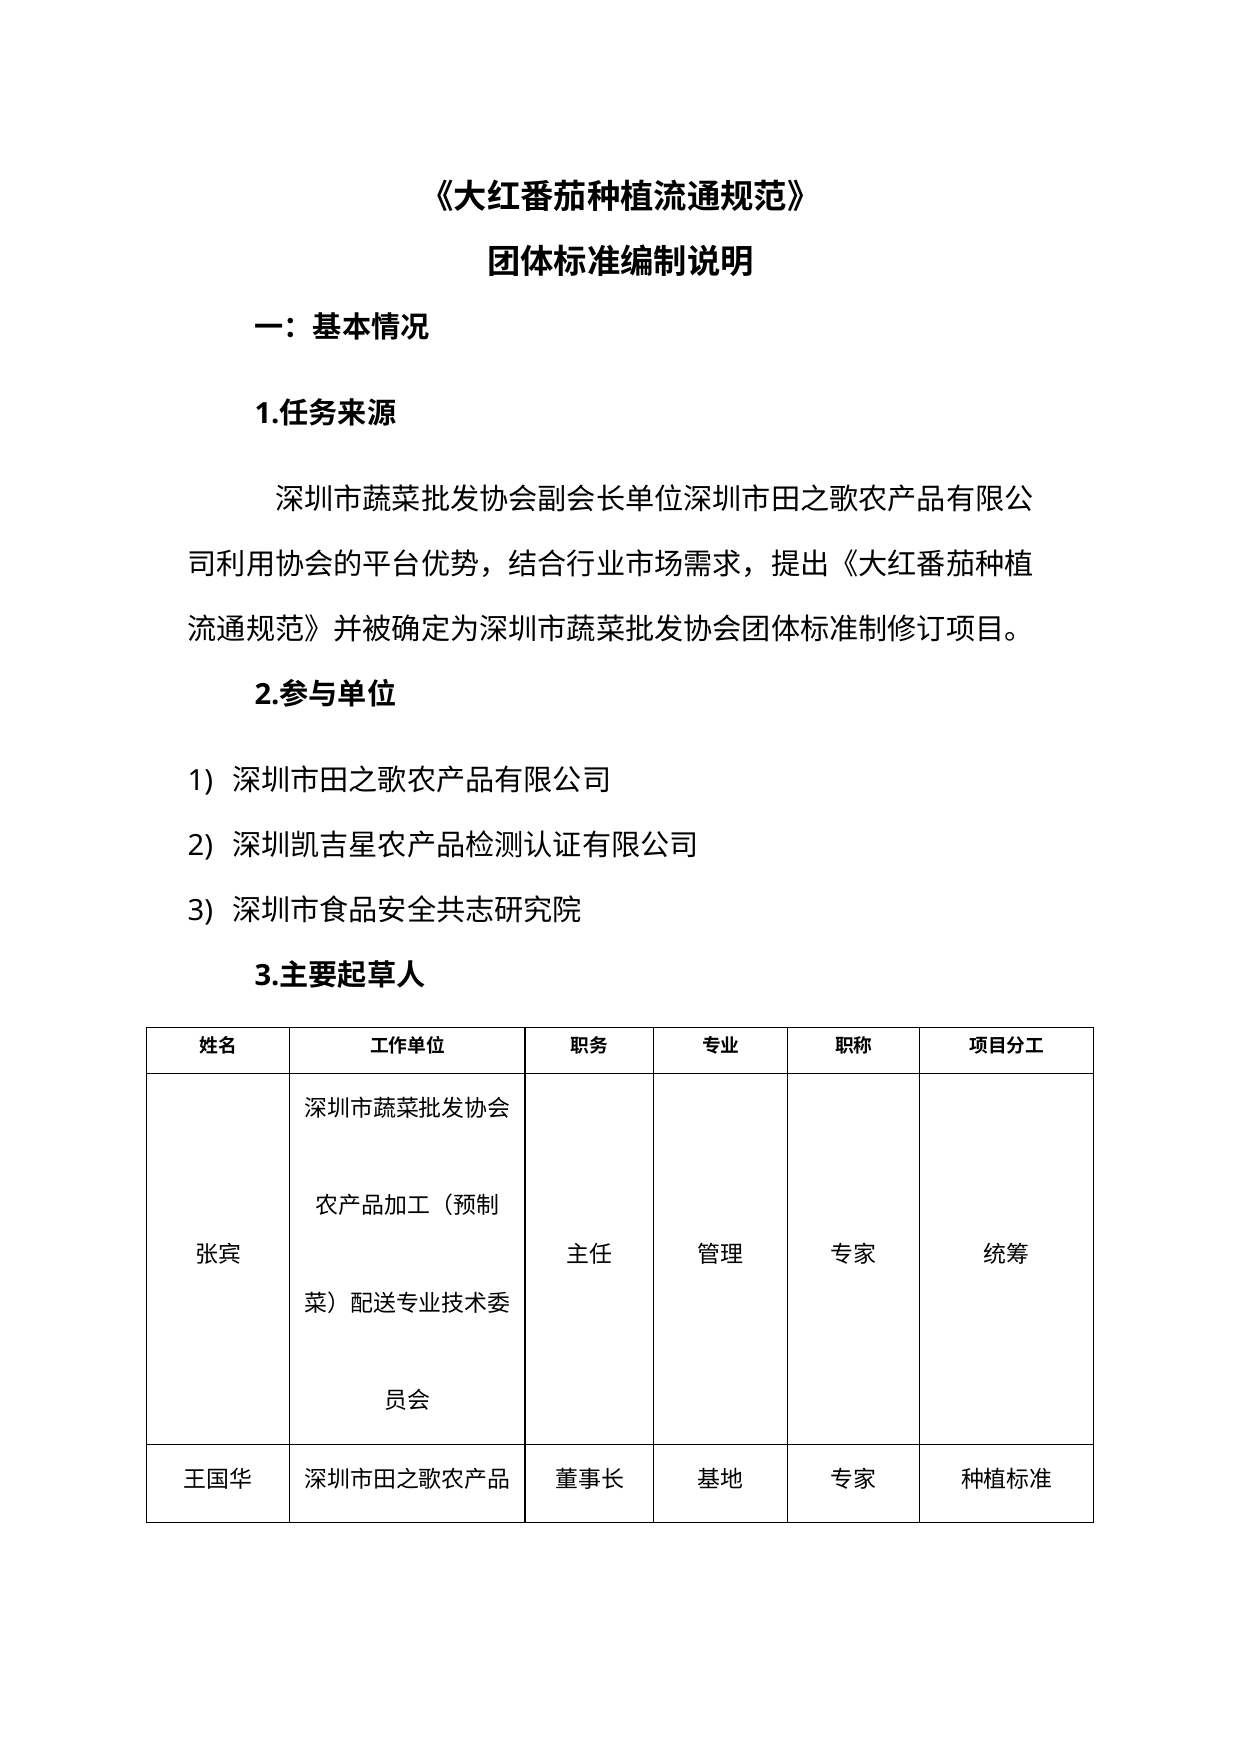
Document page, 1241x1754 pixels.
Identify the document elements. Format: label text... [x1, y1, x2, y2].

table_cell 王国华 [147, 1445, 289, 1522]
list 深圳市食品安全共志研究院 [187, 875, 1053, 940]
text 3.主要起草人 [187, 940, 1053, 1005]
table_cell 种植标准 [920, 1445, 1093, 1522]
table_cell 统筹 [920, 1074, 1093, 1444]
list 深圳凯吉星农产品检测认证有限公司 [187, 810, 1053, 875]
text 1.任务来源 [187, 378, 1053, 443]
table_header 专业 [654, 1028, 787, 1073]
table_cell 专家 [788, 1445, 919, 1522]
table_cell 管理 [654, 1074, 787, 1444]
table_cell 主任 [526, 1074, 653, 1444]
list 深圳市蔬菜批发协会副会长单位深圳市田之歌农产品有限公司利用协会的平台优势，结合行业市场需求，提出《大红番茄种植流通规范》并被确定为深圳市蔬菜批发协会团体标准制修订项目。 [187, 464, 1053, 659]
text 一：基本情况 [187, 292, 1053, 357]
table_header 姓名 [147, 1028, 289, 1073]
table_header 项目分工 [920, 1028, 1093, 1073]
table_cell 深圳市蔬菜批发协会农产品加工（预制菜）配送专业技术委员会 [290, 1074, 524, 1444]
list 深圳市田之歌农产品有限公司 [187, 745, 1053, 810]
table_cell 深圳市田之歌农产品有限公司 [290, 1445, 524, 1522]
text 2.参与单位 [187, 659, 1053, 724]
table_header 职务 [526, 1028, 653, 1073]
table_cell 基地 [654, 1445, 787, 1522]
table_cell 董事长 [526, 1445, 653, 1522]
table_cell 专家 [788, 1074, 919, 1444]
table_header 工作单位 [290, 1028, 524, 1073]
table_cell 张宾 [147, 1074, 289, 1444]
text 《大红番茄种植流通规范》 [187, 162, 1053, 227]
table_header 职称 [788, 1028, 919, 1073]
text 团体标准编制说明 [187, 227, 1053, 292]
